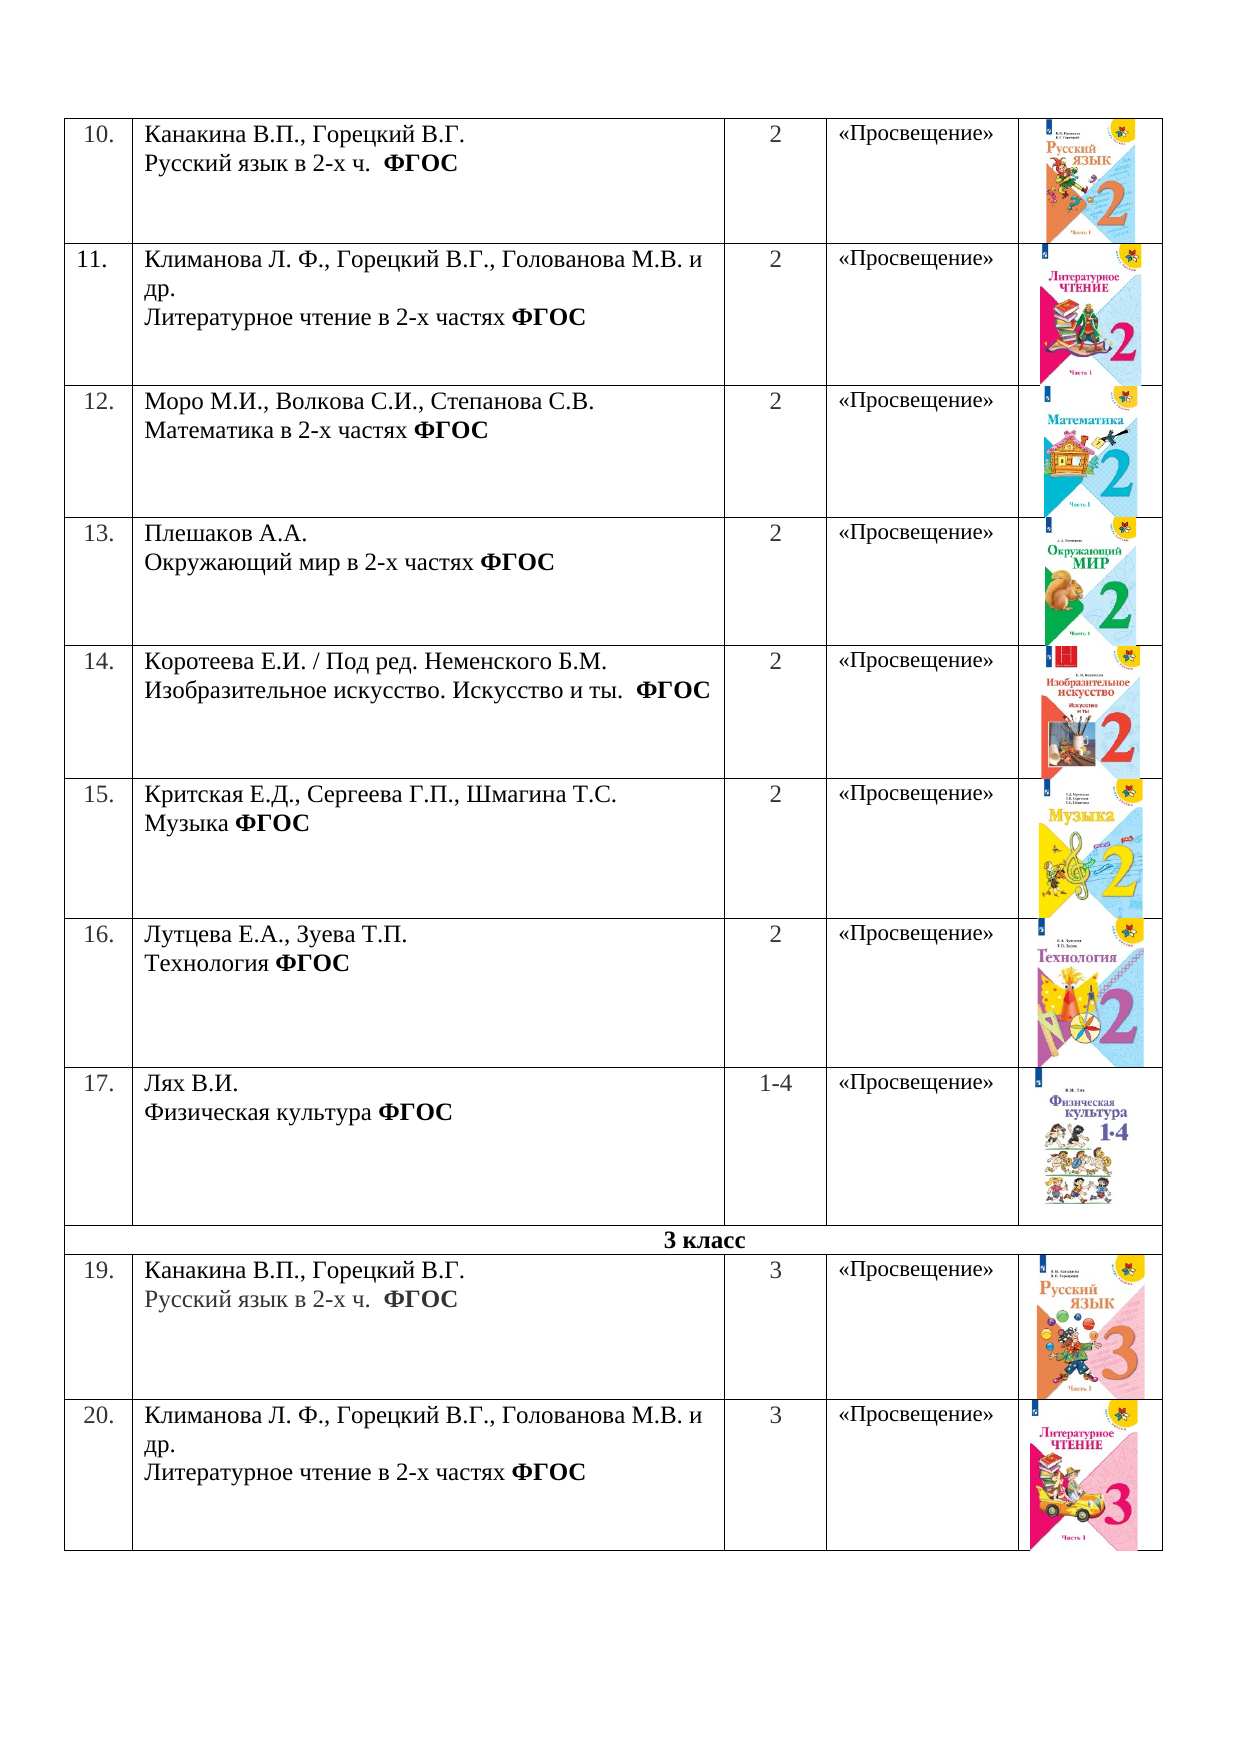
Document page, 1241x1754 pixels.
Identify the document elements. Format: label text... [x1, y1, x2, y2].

table_cell [1019, 244, 1040, 385]
table_cell «Просвещение» [827, 779, 1018, 918]
table_cell [1019, 919, 1037, 1067]
table_cell [1143, 779, 1162, 918]
table_cell 15. [65, 779, 132, 918]
table_cell «Просвещение» [827, 518, 1018, 645]
table_cell «Просвещение» [827, 386, 1018, 517]
table_cell 2 [725, 779, 826, 918]
table_cell «Просвещение» [827, 244, 1018, 385]
table_cell [1135, 119, 1162, 243]
table_cell 10. [65, 119, 132, 243]
table_cell 2 [725, 646, 826, 778]
table_cell [1019, 646, 1041, 778]
table_cell 2 [725, 518, 826, 645]
table_cell 2 [725, 919, 826, 1067]
picture [1034, 1068, 1147, 1225]
table_cell 3 [725, 1255, 826, 1399]
table_cell [1019, 1255, 1036, 1399]
table_cell 2 [725, 244, 826, 385]
table_cell 11. [65, 244, 132, 385]
table_cell [1138, 1400, 1162, 1550]
picture [1046, 119, 1135, 243]
table_cell 14. [65, 646, 132, 778]
table_cell 1-4 [725, 1068, 826, 1224]
table_cell [1019, 518, 1045, 645]
table_cell [1019, 779, 1038, 918]
table_cell Критская Е.Д., Сергеева Г.П., Шмагина Т.С. Музыка ФГОС [133, 779, 724, 918]
table_cell [1142, 244, 1162, 385]
table_cell 16. [65, 919, 132, 1067]
table_cell [1137, 518, 1162, 645]
table_cell «Просвещение» [827, 1068, 1018, 1224]
table_cell 2 [725, 119, 826, 243]
table_cell 12. [65, 386, 132, 517]
table_cell «Просвещение» [827, 1400, 1018, 1550]
picture [1037, 244, 1144, 1067]
table_cell [1145, 1255, 1162, 1399]
table_cell 20. [65, 1400, 132, 1550]
table_cell Канакина В.П., Горецкий В.Г. Русский язык в 2-х ч. ФГОС [133, 1255, 724, 1399]
table_cell [1019, 1400, 1030, 1550]
table_cell 19. [65, 1255, 132, 1399]
table_cell Плешаков А.А. Окружающий мир в 2-х частях ФГОС [133, 518, 724, 645]
table_cell [1019, 119, 1046, 243]
table_cell 3 [725, 1400, 826, 1550]
table_cell [1141, 646, 1162, 778]
table_cell 17. [65, 1068, 132, 1224]
table_cell 2 [725, 386, 826, 517]
table_cell Моро М.И., Волкова С.И., Степанова С.В. Математика в 2-х частях ФГОС [133, 386, 724, 517]
table_cell Лутцева Е.А., Зуева Т.П. Технология ФГОС [133, 919, 724, 1067]
table_cell 3 класс [65, 1226, 1162, 1254]
table_cell [1019, 386, 1044, 517]
table_cell [1138, 386, 1162, 517]
table_cell «Просвещение» [827, 646, 1018, 778]
picture [1036, 1255, 1145, 1399]
table_cell «Просвещение» [827, 919, 1018, 1067]
table_cell «Просвещение» [827, 1255, 1018, 1399]
table_cell 13. [65, 518, 132, 645]
table_cell Климанова Л. Ф., Горецкий В.Г., Голованова М.В. и др. Литературное чтение в 2-х частях ФГОС [133, 244, 724, 385]
table_cell Климанова Л. Ф., Горецкий В.Г., Голованова М.В. и др. Литературное чтение в 2-х частях ФГОС [133, 1400, 724, 1550]
table_cell [1144, 919, 1162, 1067]
table_cell Коротеева Е.И. / Под ред. Неменского Б.М. Изобразительное искусство. Искусство и ты. ФГОС [133, 646, 724, 778]
table_cell [1019, 1068, 1034, 1224]
table_cell Канакина В.П., Горецкий В.Г. Русский язык в 2-х ч. ФГОС [133, 119, 724, 243]
table_cell «Просвещение» [827, 119, 1018, 243]
picture [1030, 1400, 1138, 1551]
table_cell [1147, 1068, 1162, 1224]
table_cell Лях В.И. Физическая культура ФГОС [133, 1068, 724, 1224]
